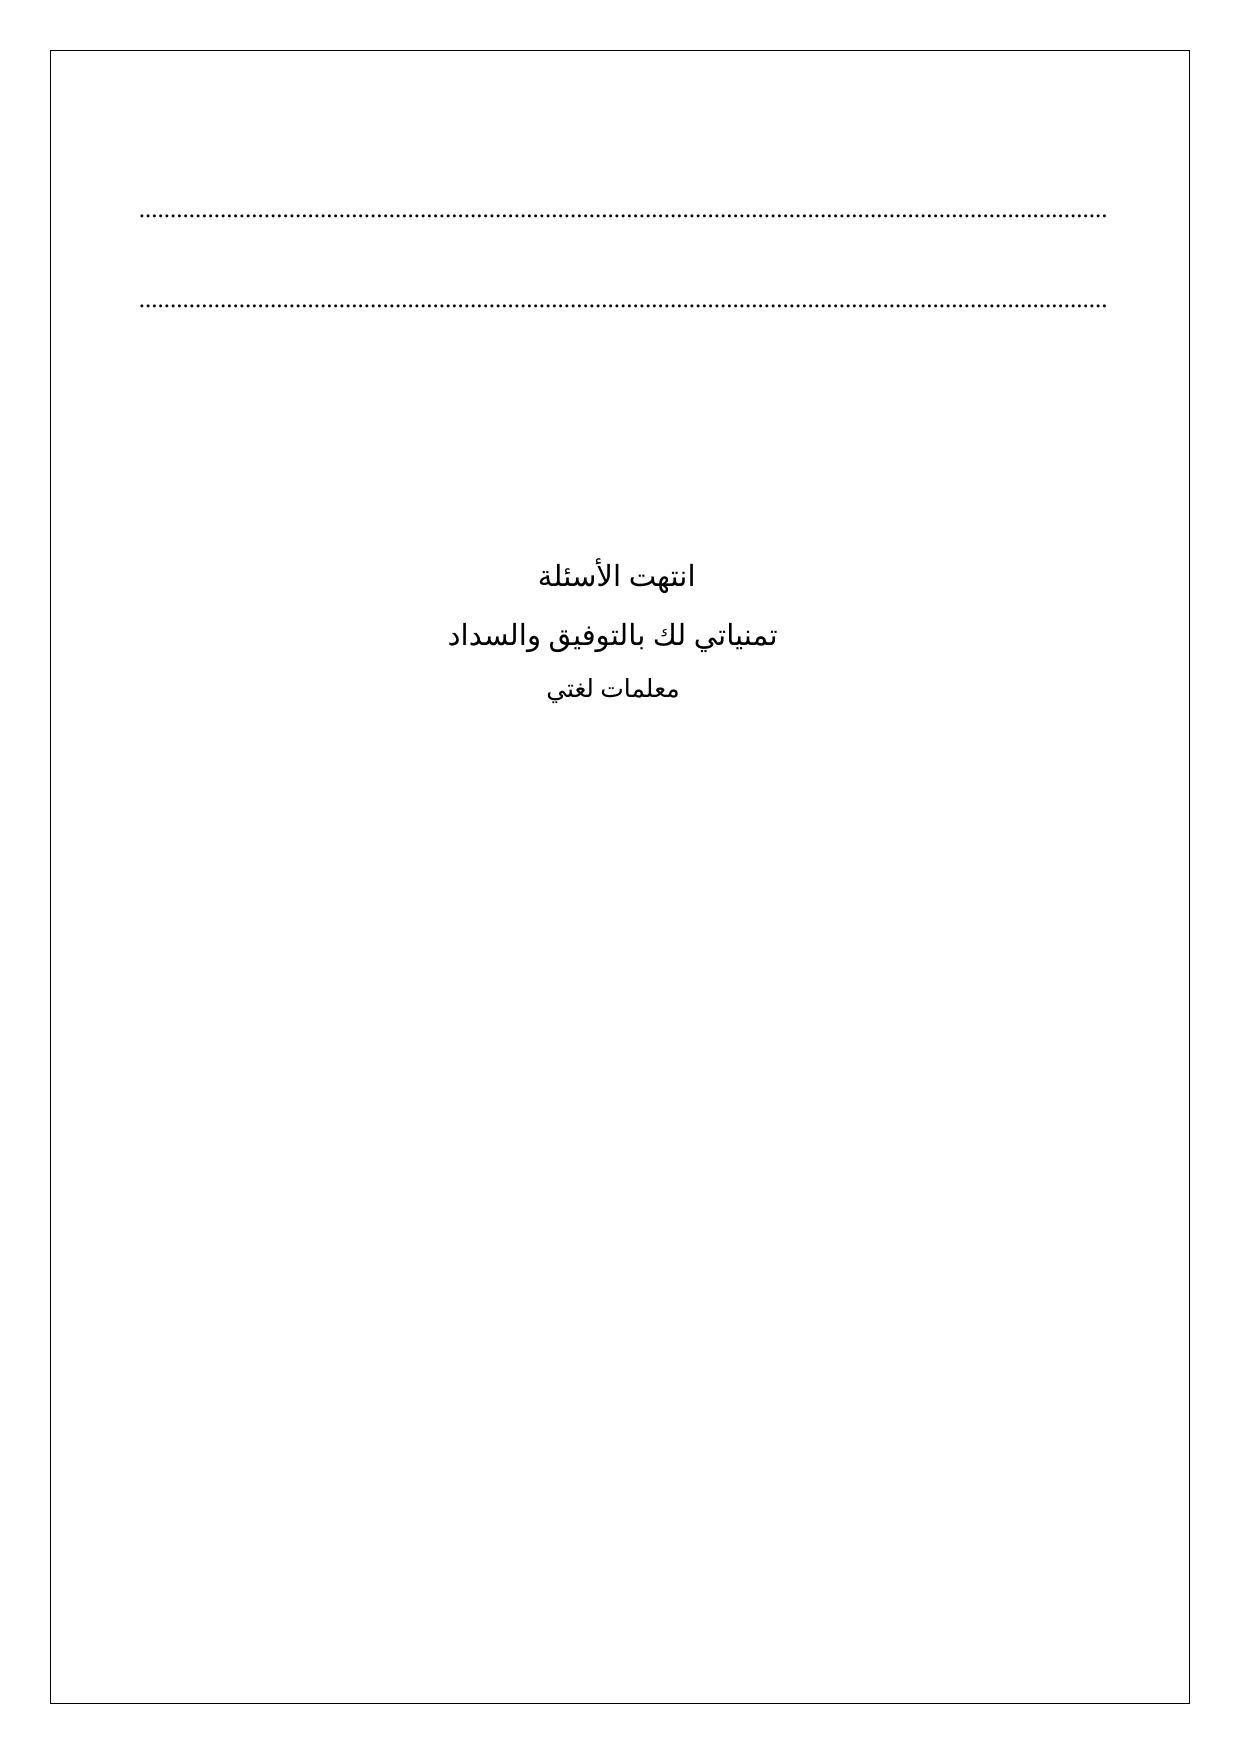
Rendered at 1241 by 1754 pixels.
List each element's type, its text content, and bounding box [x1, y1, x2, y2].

text تمنياتي لك بالتوفيق والسداد [118, 614, 1108, 654]
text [118, 194, 1108, 223]
text انتهت الأسئلة [118, 555, 1108, 595]
text معلمات لغتي [118, 674, 1108, 703]
